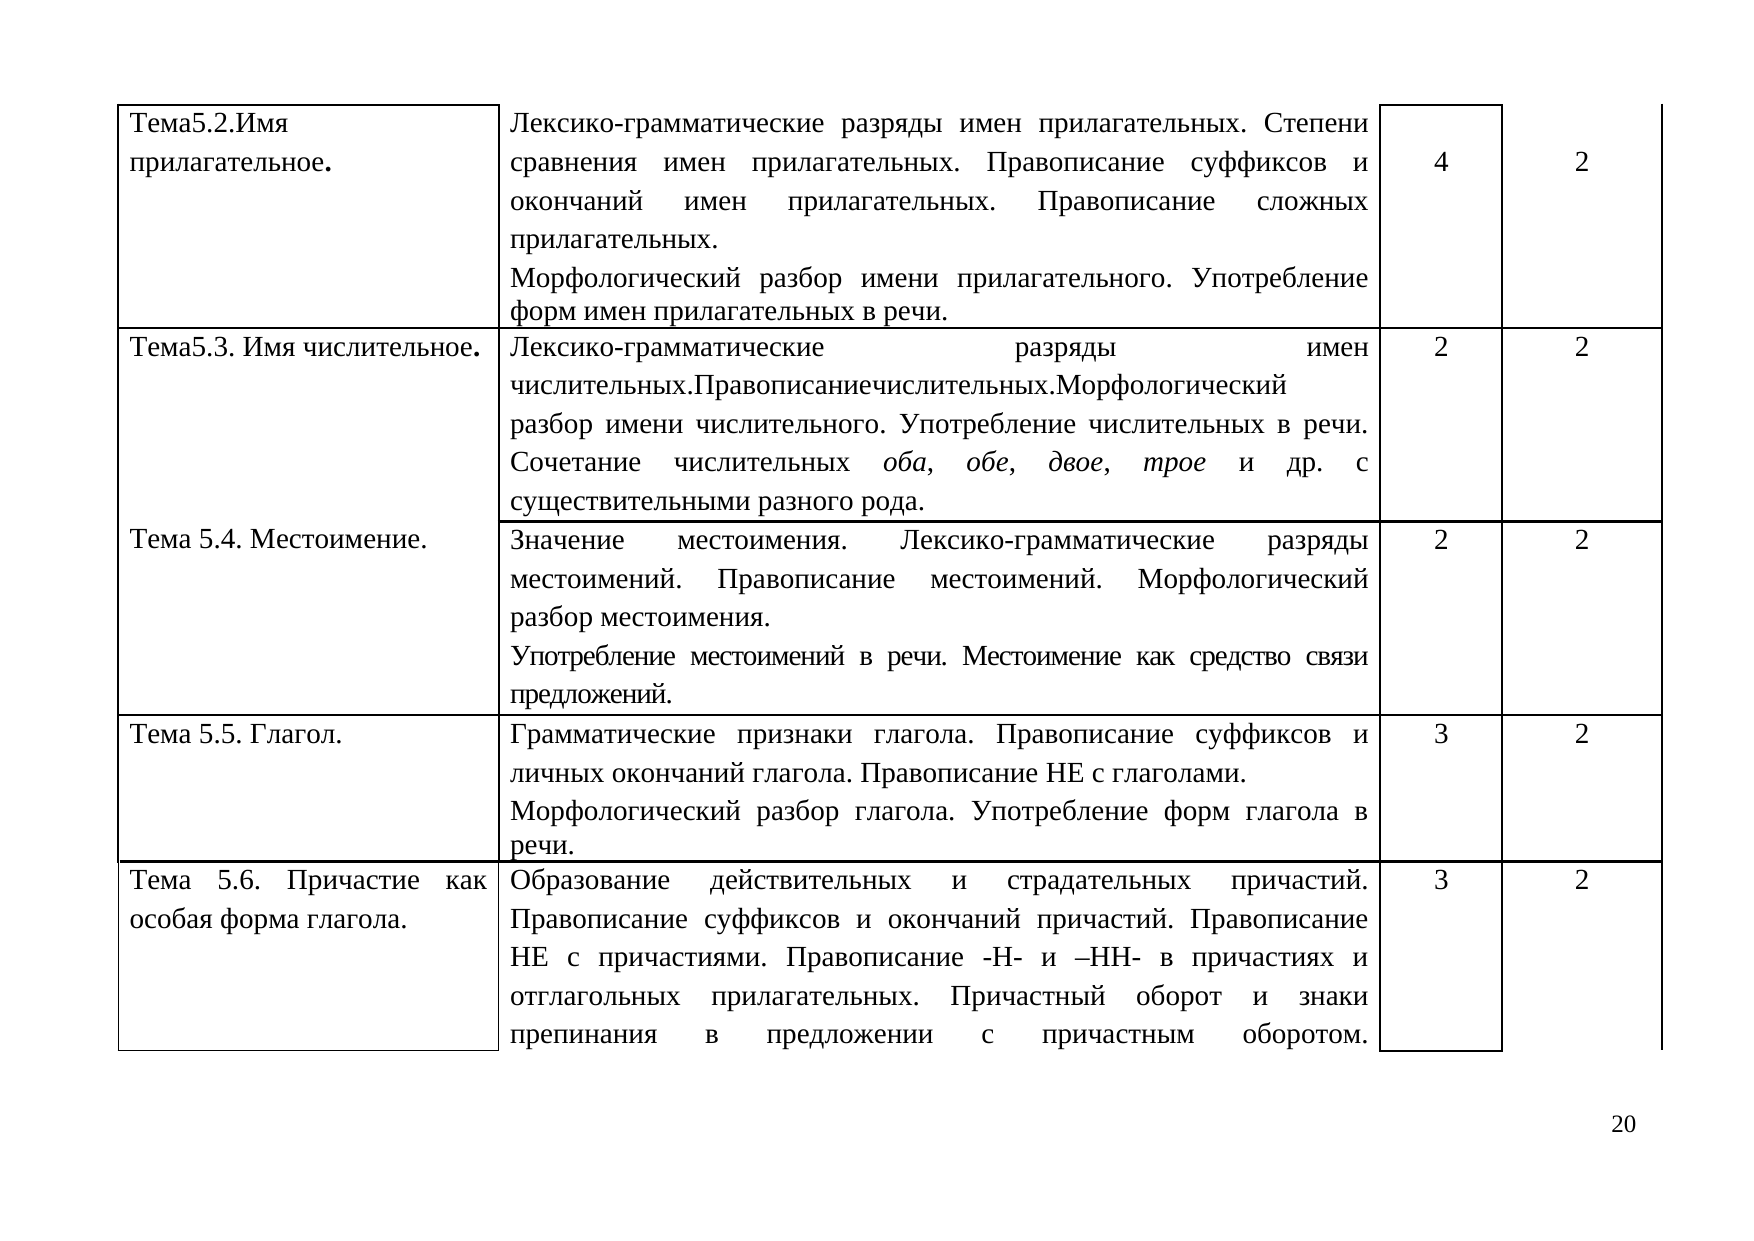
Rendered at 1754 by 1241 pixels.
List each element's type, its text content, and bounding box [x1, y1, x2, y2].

table_cell Грамматические признаки глагола. Правописание суффиксов и личных окончаний глагола. Правописание НЕ с глаголами. Морфологический разбор глагола. Употребление форм глагола в речи. [500, 716, 1379, 860]
table_cell 2 [1503, 329, 1661, 520]
table_cell 3 [1381, 863, 1501, 1050]
table_cell 3 [1381, 716, 1501, 860]
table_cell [499, 863, 1379, 1050]
table_cell Тема 5.5. Глагол. [119, 716, 498, 860]
table_cell 2 [1503, 716, 1661, 860]
table_cell 2 [1381, 329, 1501, 520]
table_cell Тема5.2.Имя прилагательное. [119, 106, 498, 327]
table_cell Значение местоимения. Лексико-грамматические разряды местоимений. Правописание местоимений. Морфологический разбор местоимения. Употребление местоимений в речи. Местоимение как средство связи предложений. [500, 523, 1379, 714]
table_cell Тема5.3. Имя числительное. Тема 5.4. Местоимение. [119, 329, 498, 714]
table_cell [119, 861, 498, 1050]
table_cell 2 [1503, 523, 1661, 714]
table_cell Лексико-грамматические разряды имен прилагательных. Степени сравнения имен прилагательных. Правописание суффиксов и окончаний имен прилагательных. Правописание сложных прилагательных. Морфологический разбор имени прилагательного. Употребление форм имен прилагательных в речи. [500, 104, 1379, 327]
table_cell Лексико-грамматические разряды имен числительных.Правописаниечислительных.Морфологический разбор имени числительного. Употребление числительных в речи. Сочетание числительных оба, обе, двое, трое и др. с существительными разного рода. [500, 329, 1379, 520]
table_cell 2 [1381, 523, 1501, 714]
table_cell 2 [1503, 104, 1661, 327]
table_cell 4 [1381, 106, 1501, 327]
table_cell 2 [1503, 863, 1661, 1050]
